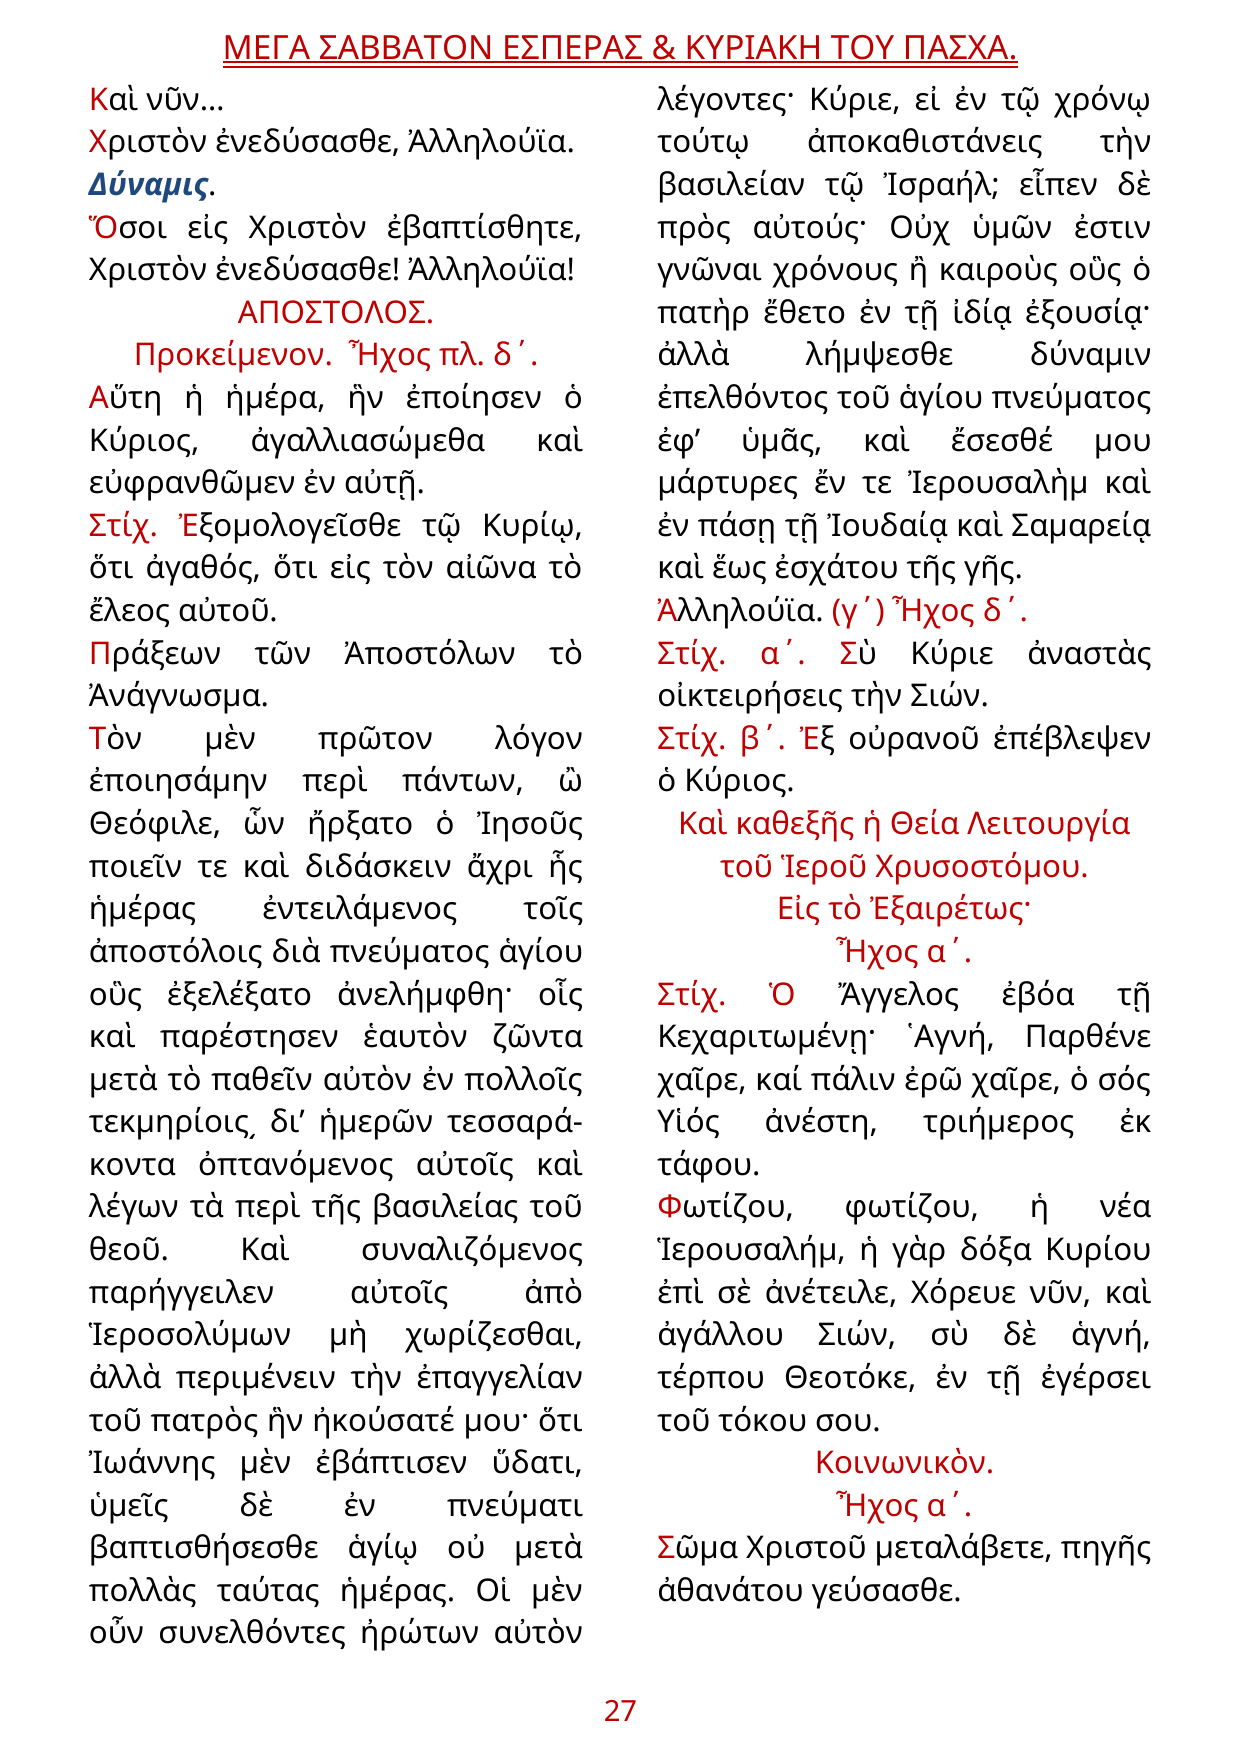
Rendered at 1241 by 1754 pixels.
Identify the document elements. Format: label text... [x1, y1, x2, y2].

text Τὸν μὲν πρῶτον λόγον ἐποιησάμην περὶ πάντων, ὢ Θεόφιλε, ὧν ἤρξατο ὁ Ἰησοῦς ποιεῖν τε καὶ διδάσκειν ἄχρι ἧς ἡμέρας ἐντειλάμενος τοῖς ἀποστόλοις διὰ πνεύματος ἁγίου οὓς ἐξελέξατο ἀνελήμφθη· οἷς καὶ παρέστησεν ἑαυτὸν ζῶντα μετὰ τὸ παθεῖν αὐτὸν ἐν πολλοῖς τεκμηρίοις͵ δι’ ἡμερῶν τεσσαρά-κοντα ὀπτανόμενος αὐτοῖς καὶ λέγων τὰ περὶ τῆς βασιλείας τοῦ θεοῦ. Καὶ συναλιζόμενος παρήγγειλεν αὐτοῖς ἀπὸ Ἱεροσολύμων μὴ χωρίζεσθαι, ἀλλὰ περιμένειν τὴν ἐπαγγελίαν τοῦ πατρὸς ἣν ἠκούσατέ μου· ὅτι Ἰωάννης μὲν ἐβάπτισεν ὕδατι, ὑμεῖς δὲ ἐν πνεύματι βαπτισθήσεσθε ἁγίῳ οὐ μετὰ πολλὰς ταύτας ἡμέρας. Οἱ μὲν οὖν συνελθόντες ἠρώτων αὐτὸν λέγοντες· Κύριε, εἰ ἐν τῷ χρόνῳ τούτῳ ἀποκαθιστάνεις τὴν βασιλείαν τῷ Ἰσραήλ; εἶπεν δὲ πρὸς αὐτούς· Οὐχ ὑμῶν ἐστιν γνῶναι χρόνους ἢ καιροὺς οὓς ὁ πατὴρ ἔθετο ἐν τῇ ἰδίᾳ ἐξουσίᾳ· ἀλλὰ λήμψεσθε δύναμιν ἐπελθόντος τοῦ ἁγίου πνεύματος ἐφ’ ὑμᾶς, καὶ ἔσεσθέ μου μάρτυρες ἔν τε Ἰερουσαλὴμ καὶ ἐν πάσῃ τῇ Ἰουδαίᾳ καὶ Σαμαρείᾳ καὶ ἕως ἐσχάτου τῆς γῆς. [89, 716, 583, 1653]
text Τὸν μὲν πρῶτον λόγον ἐποιησάμην περὶ πάντων, ὢ Θεόφιλε, ὧν ἤρξατο ὁ Ἰησοῦς ποιεῖν τε καὶ διδάσκειν ἄχρι ἧς ἡμέρας ἐντειλάμενος τοῖς ἀποστόλοις διὰ πνεύματος ἁγίου οὓς ἐξελέξατο ἀνελήμφθη· οἷς καὶ παρέστησεν ἑαυτὸν ζῶντα μετὰ τὸ παθεῖν αὐτὸν ἐν πολλοῖς τεκμηρίοις͵ δι’ ἡμερῶν τεσσαρά-κοντα ὀπτανόμενος αὐτοῖς καὶ λέγων τὰ περὶ τῆς βασιλείας τοῦ θεοῦ. Καὶ συναλιζόμενος παρήγγειλεν αὐτοῖς ἀπὸ Ἱεροσολύμων μὴ χωρίζεσθαι, ἀλλὰ περιμένειν τὴν ἐπαγγελίαν τοῦ πατρὸς ἣν ἠκούσατέ μου· ὅτι Ἰωάννης μὲν ἐβάπτισεν ὕδατι, ὑμεῖς δὲ ἐν πνεύματι βαπτισθήσεσθε ἁγίῳ οὐ μετὰ πολλὰς ταύτας ἡμέρας. Οἱ μὲν οὖν συνελθόντες ἠρώτων αὐτὸν λέγοντες· Κύριε, εἰ ἐν τῷ χρόνῳ τούτῳ ἀποκαθιστάνεις τὴν βασιλείαν τῷ Ἰσραήλ; εἶπεν δὲ πρὸς αὐτούς· Οὐχ ὑμῶν ἐστιν γνῶναι χρόνους ἢ καιροὺς οὓς ὁ πατὴρ ἔθετο ἐν τῇ ἰδίᾳ ἐξουσίᾳ· ἀλλὰ λήμψεσθε δύναμιν ἐπελθόντος τοῦ ἁγίου πνεύματος ἐφ’ ὑμᾶς, καὶ ἔσεσθέ μου μάρτυρες ἔν τε Ἰερουσαλὴμ καὶ ἐν πάσῃ τῇ Ἰουδαίᾳ καὶ Σαμαρείᾳ καὶ ἕως ἐσχάτου τῆς γῆς. [657, 77, 1152, 588]
text Φωτίζου, φωτίζου, ἡ νέα Ἱερουσαλήμ, ἡ γὰρ δόξα Κυρίου ἐπὶ σὲ ἀνέτειλε, Χόρευε νῦν, καὶ ἀγάλλου Σιών, σὺ δὲ ἁγνή, τέρπου Θεοτόκε, ἐν τῇ ἐγέρσει τοῦ τόκου σου. [657, 1184, 1152, 1440]
text Ὅσοι εἰς Χριστὸν ἐβαπτίσθητε, Χριστὸν ἐνεδύσασθε! Ἀλληλούϊα! [89, 204, 583, 290]
text Πράξεων τῶν Ἀποστόλων τὸ Ἀνάγνωσμα. [89, 631, 583, 716]
text Στίχ. Ἐξομολογεῖσθε τῷ Κυρίῳ, ὅτι ἀγαθός, ὅτι εἰς τὸν αἰῶνα τὸ ἔλεος αὐτοῦ. [89, 503, 583, 631]
text ΑΠΟΣΤΟΛΟΣ. [89, 290, 583, 332]
text Καὶ καθεξῆς ἡ Θεία Λειτουργία τοῦ Ἱεροῦ Χρυσοστόμου. [657, 801, 1152, 886]
text Στίχ. Ὁ Ἄγγελος ἐβόα τῇ Κεχαριτωμένῃ· ῾Αγνή, Παρθένε χαῖρε, καί πάλιν ἐρῶ χαῖρε, ὁ σός Υἱός ἀνέστη, τριήμερος ἐκ τάφου. [657, 971, 1152, 1184]
text Κοινωνικὸν. [657, 1440, 1152, 1483]
text Στίχ. α΄. Σὺ Κύριε ἀναστὰς οἰκτειρήσεις τὴν Σιών. [657, 631, 1152, 716]
text Αὕτη ἡ ἡμέρα, ἣν ἐποίησεν ὁ Κύριος, ἀγαλλιασώμεθα καὶ εὐφρανθῶμεν ἐν αὐτῇ. [89, 375, 583, 503]
text Προκείμενον. Ἦχος πλ. δ΄. [89, 332, 583, 375]
text Ἀλληλούϊα. (γ΄) Ἦχος δ΄. [657, 588, 1152, 631]
text Στίχ. β΄. Ἐξ οὐρανοῦ ἐπέβλεψεν ὁ Κύριος. [657, 716, 1152, 801]
text Εἰς τὸ Ἐξαιρέτως· [657, 886, 1152, 929]
text Σῶμα Χριστοῦ μεταλάβετε, πηγῆς ἀθανάτου γεύσασθε. [657, 1525, 1152, 1611]
text Ἦχος α΄. [657, 1483, 1152, 1525]
text Καὶ νῦν… [89, 77, 583, 119]
text Ἦχος α΄. [657, 929, 1152, 971]
text Δύναμις. [89, 162, 583, 204]
text Χριστὸν ἐνεδύσασθε, Ἀλληλούϊα. [89, 119, 583, 162]
